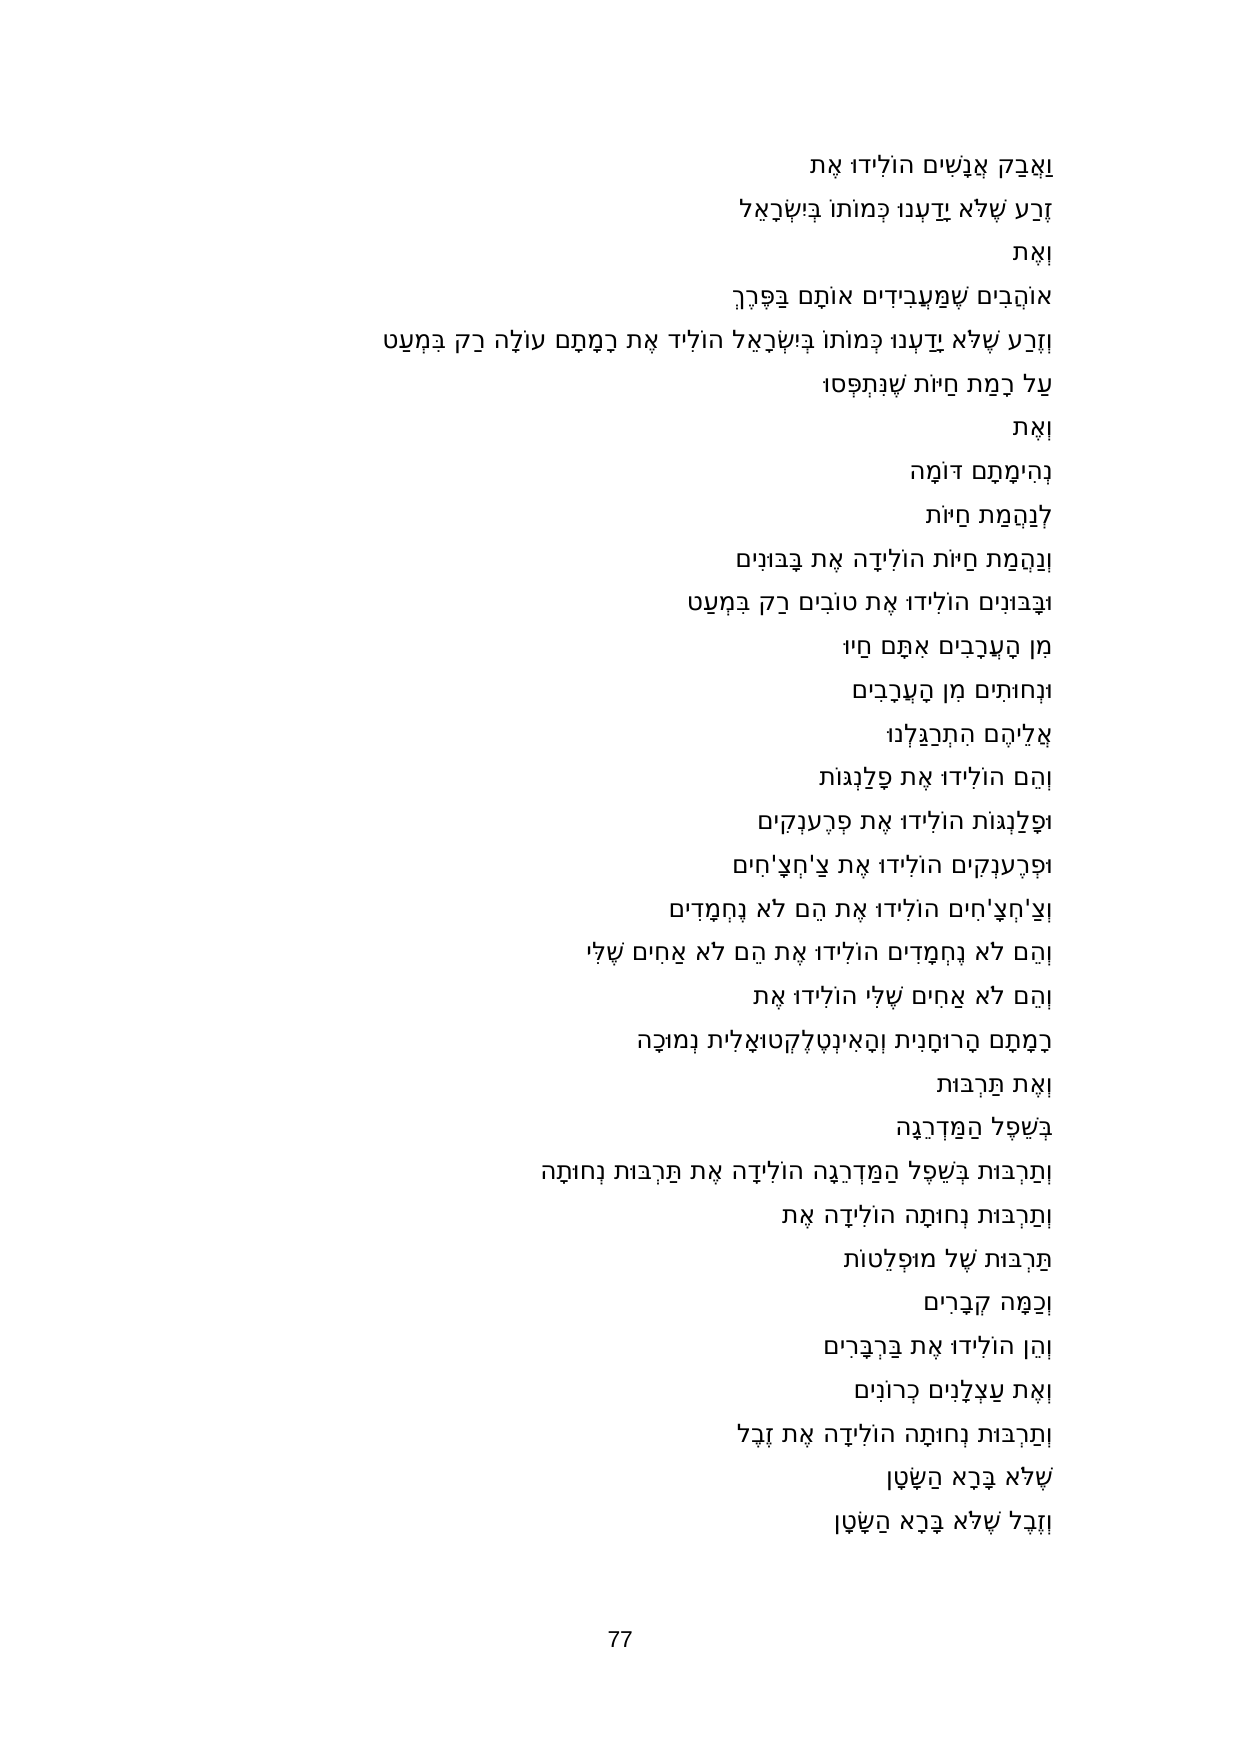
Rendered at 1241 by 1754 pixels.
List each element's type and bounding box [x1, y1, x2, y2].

text [187, 150, 1053, 1535]
